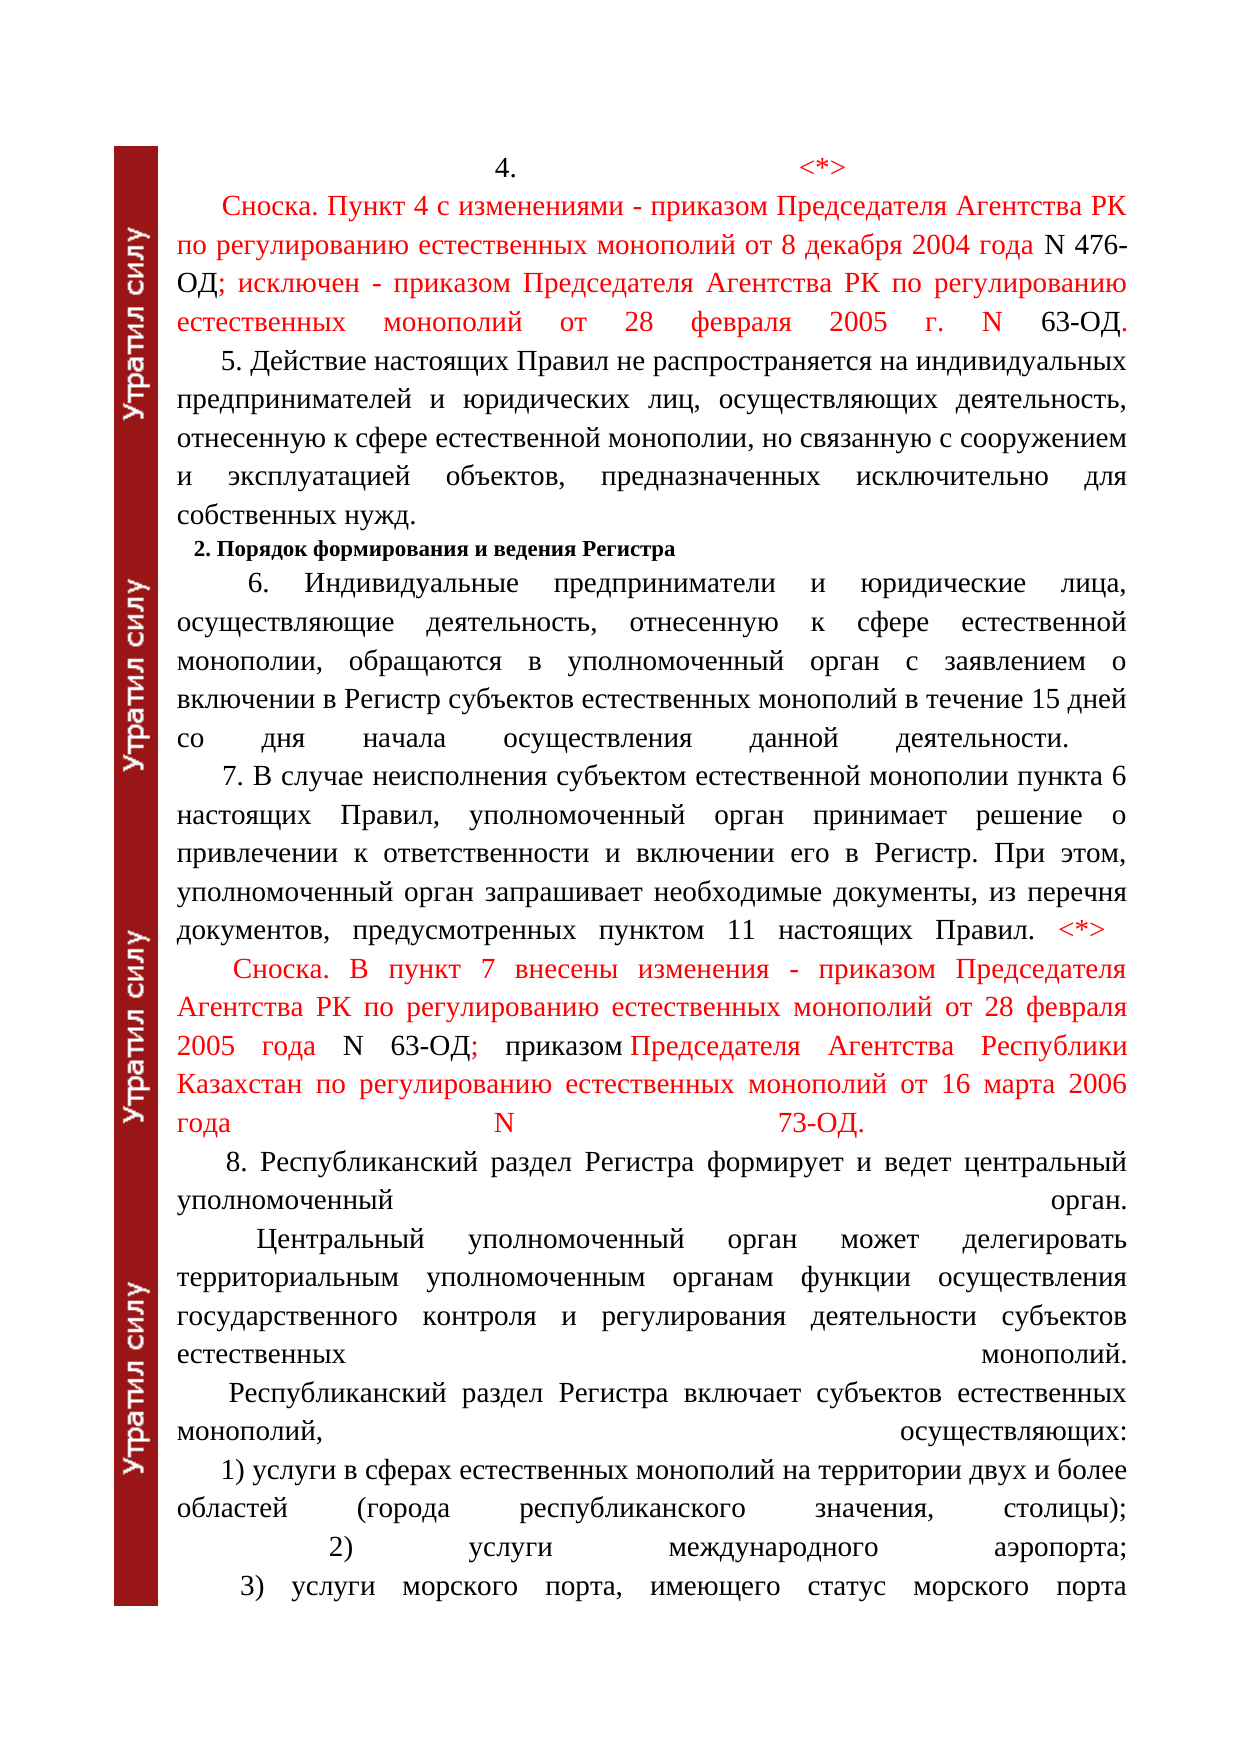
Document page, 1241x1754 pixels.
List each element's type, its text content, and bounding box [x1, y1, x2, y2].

picture [114, 1601, 158, 1606]
text 2. Порядок формирования и ведения Регистра [112, 535, 1128, 562]
picture [114, 146, 158, 150]
picture [114, 530, 158, 535]
picture [114, 562, 158, 566]
